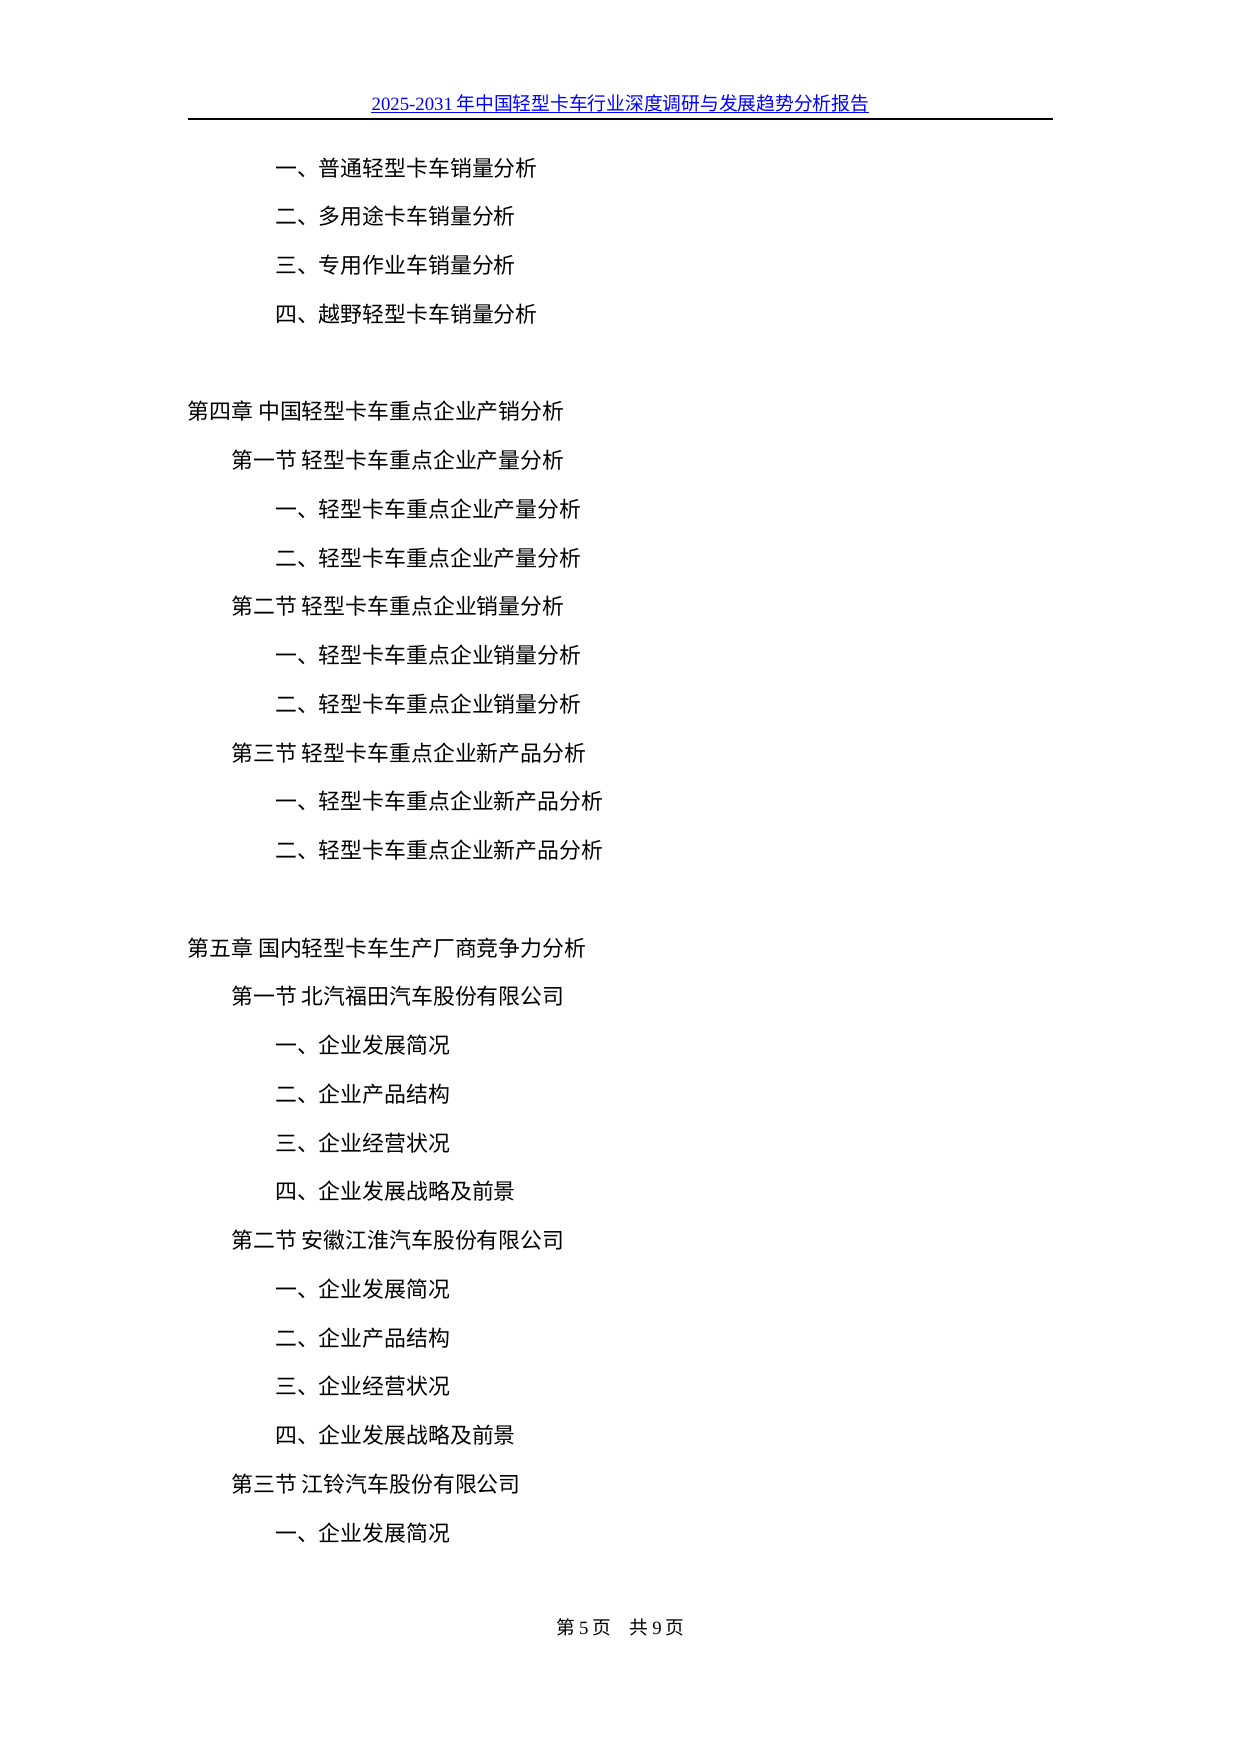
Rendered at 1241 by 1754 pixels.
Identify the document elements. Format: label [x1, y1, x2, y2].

text [187, 150, 1053, 1548]
